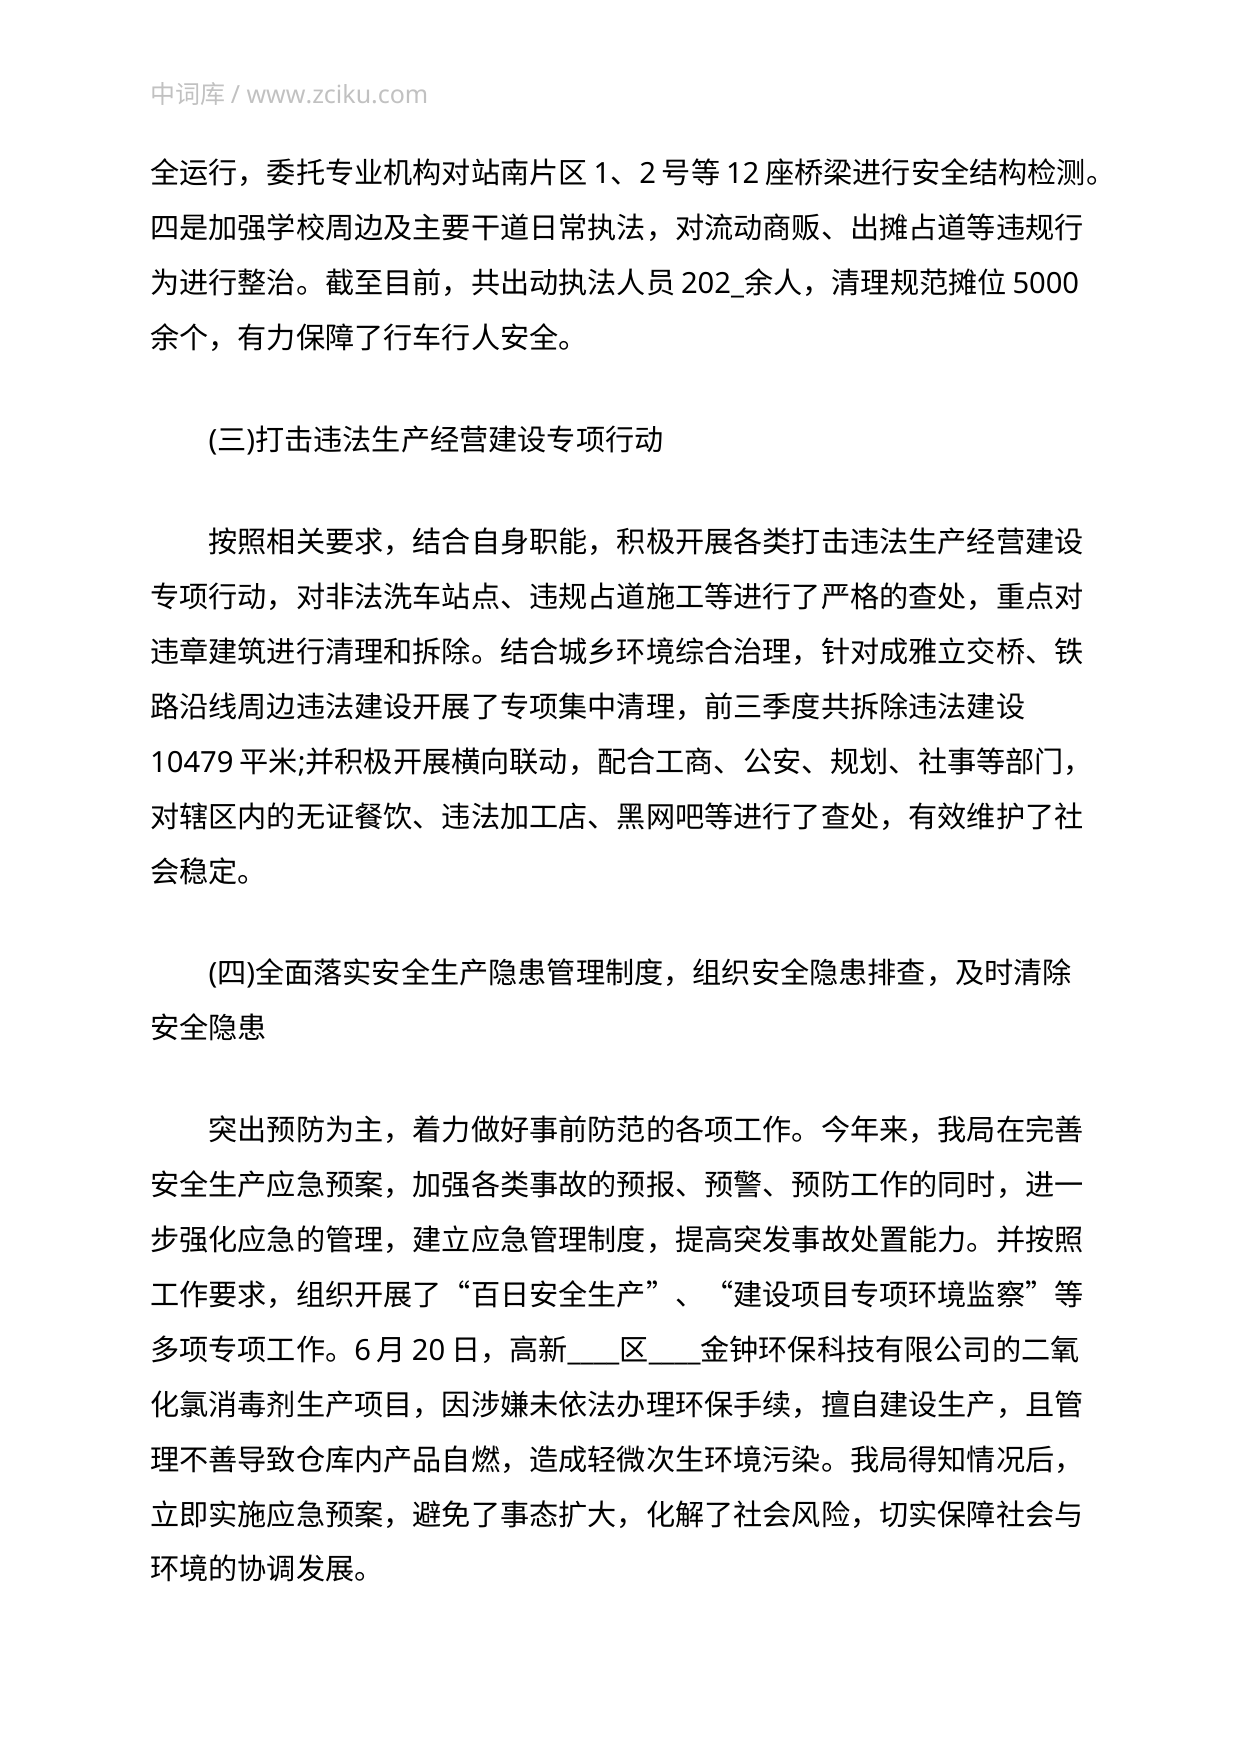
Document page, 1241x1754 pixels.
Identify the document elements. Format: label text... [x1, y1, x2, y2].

text (三)打击违法生产经营建设专项行动 [150, 417, 1090, 459]
text (四)全面落实安全生产隐患管理制度，组织安全隐患排查，及时清除安全隐患 [150, 950, 1090, 1047]
text 按照相关要求，结合自身职能，积极开展各类打击违法生产经营建设专项行动，对非法洗车站点、违规占道施工等进行了严格的查处，重点对违章建筑进行清理和拆除。结合城乡环境综合治理，针对成雅立交桥、铁路沿线周边违法建设开展了专项集中清理，前三季度共拆除违法建设10479平米;并积极开展横向联动，配合工商、公安、规划、社事等部门，对辖区内的无证餐饮、违法加工店、黑网吧等进行了查处，有效维护了社会稳定。 [150, 519, 1090, 890]
text 突出预防为主，着力做好事前防范的各项工作。今年来，我局在完善安全生产应急预案，加强各类事故的预报、预警、预防工作的同时，进一步强化应急的管理，建立应急管理制度，提高突发事故处置能力。并按照工作要求，组织开展了“百日安全生产”、“建设项目专项环境监察”等多项专项工作。6月20日，高新____区____金钟环保科技有限公司的二氧化氯消毒剂生产项目，因涉嫌未依法办理环保手续，擅自建设生产，且管理不善导致仓库内产品自燃，造成轻微次生环境污染。我局得知情况后，立即实施应急预案，避免了事态扩大，化解了社会风险，切实保障社会与环境的协调发展。 [150, 1107, 1090, 1588]
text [150, 150, 1090, 357]
